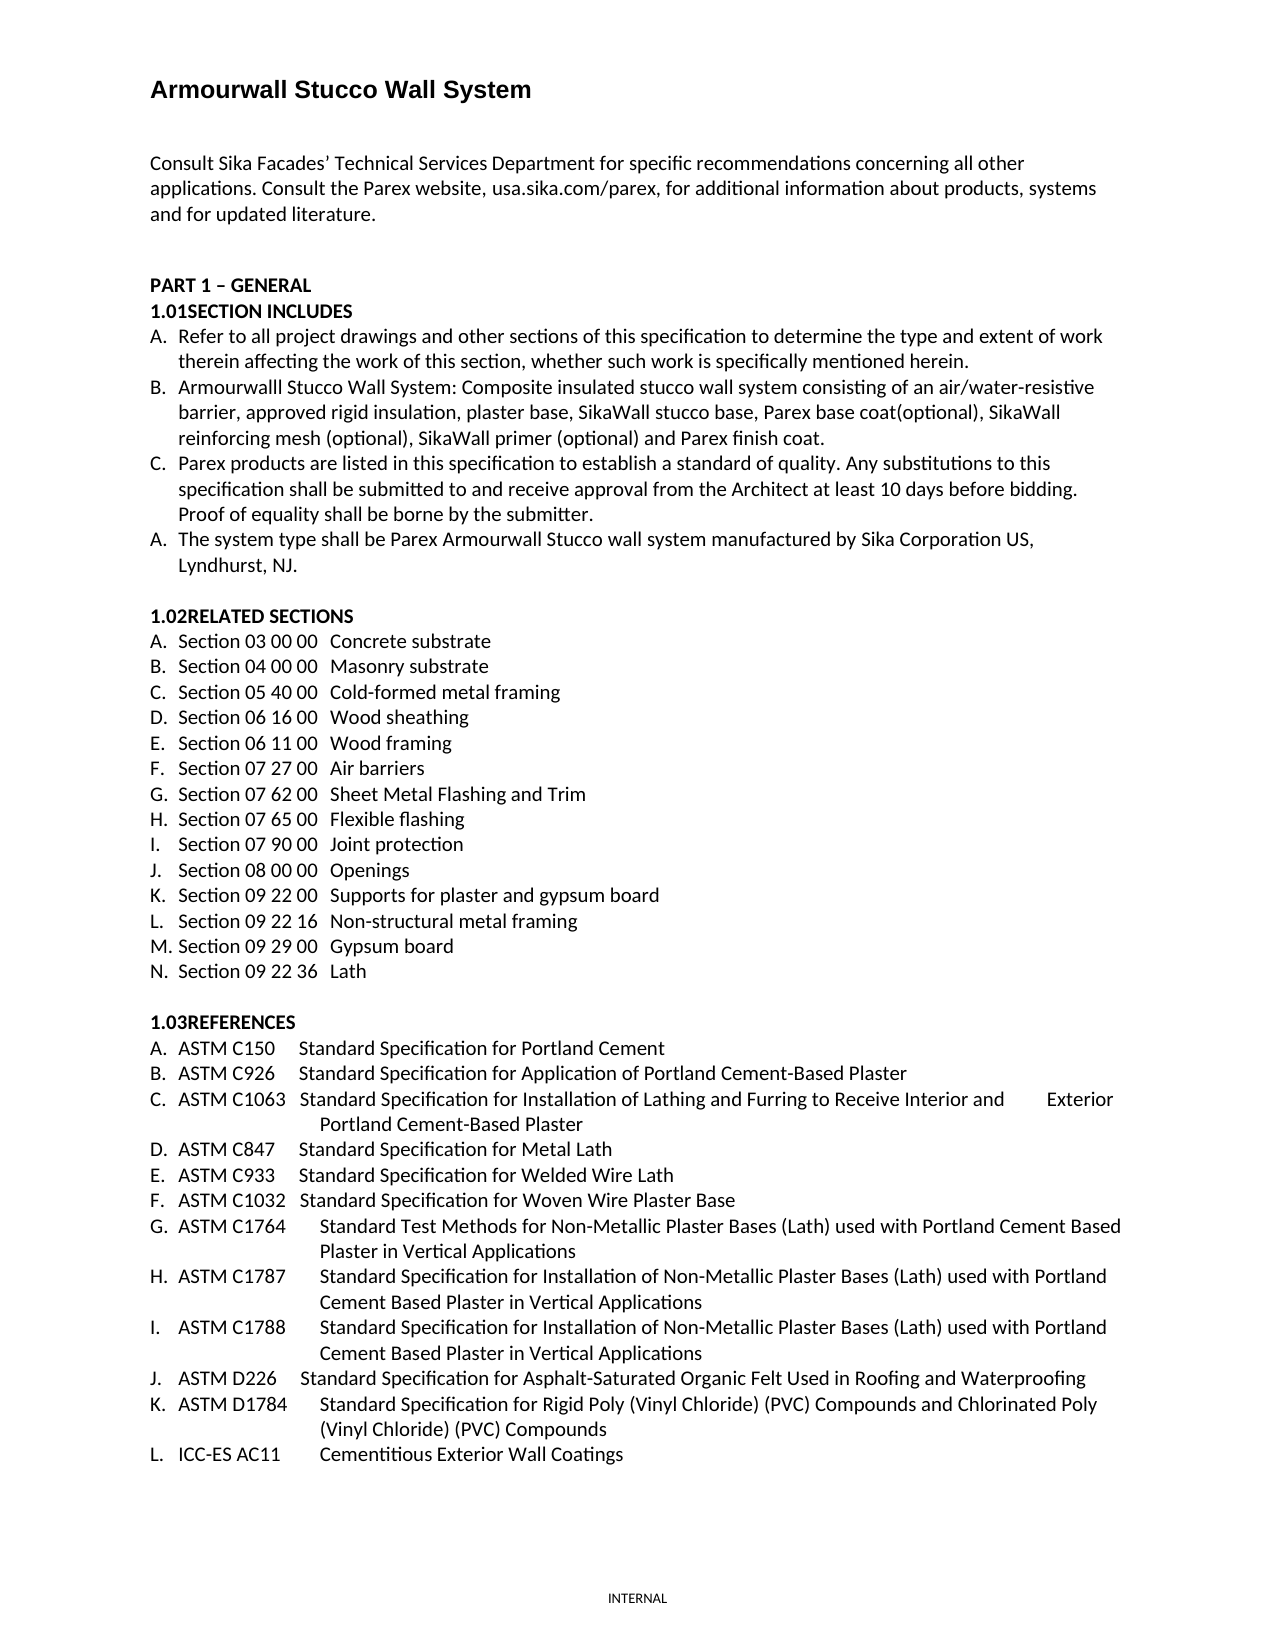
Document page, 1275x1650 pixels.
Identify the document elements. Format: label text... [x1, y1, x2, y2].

list ASTM C150 Standard Specification for Portland Cement [150, 1035, 1125, 1060]
list Section 03 00 00 Concrete substrate [150, 628, 1125, 654]
list Section 04 00 00 Masonry substrate [150, 654, 1125, 679]
text PART 1 – GENERAL [150, 272, 1125, 298]
list ASTM C1787 Standard Specification for Installation of Non-Metallic Plaster Bases (Lath) used with Portland Cement Based Plaster in Vertical Applications [150, 1264, 1125, 1314]
list ASTM C1063 Standard Specification for Installation of Lathing and Furring to Receive Interior and Exterior Portland Cement-Based Plaster [150, 1086, 1125, 1137]
list Section 09 22 16 Non-structural metal framing [150, 908, 1125, 933]
list SECTION INCLUDES [150, 298, 1125, 323]
list ASTM C933 Standard Specification for Welded Wire Lath [150, 1162, 1125, 1187]
list Armourwalll Stucco Wall System: Composite insulated stucco wall system consisting of an air/water-resistive barrier, approved rigid insulation, plaster base, SikaWall stucco base, Parex base coat(optional), SikaWall reinforcing mesh (optional), SikaWall primer (optional) and Parex finish coat. [150, 374, 1125, 450]
list ASTM D226 Standard Specification for Asphalt-Saturated Organic Felt Used in Roofing and Waterproofing [150, 1365, 1125, 1391]
list The system type shall be Parex Armourwall Stucco wall system manufactured by Sika Corporation US, Lyndhurst, NJ. [150, 527, 1125, 577]
text Consult Sika Facades’ Technical Services Department for specific recommendations concerning all other applications. Consult the Parex website, usa.sika.com/parex, for additional information about products, systems and for updated literature. [150, 150, 1125, 226]
list REFERENCES [150, 1009, 1125, 1035]
list ASTM C1764 Standard Test Methods for Non-Metallic Plaster Bases (Lath) used with Portland Cement Based Plaster in Vertical Applications [150, 1213, 1125, 1264]
list ICC-ES AC11 Cementitious Exterior Wall Coatings [150, 1442, 1125, 1467]
list ASTM C1788 Standard Specification for Installation of Non-Metallic Plaster Bases (Lath) used with Portland Cement Based Plaster in Vertical Applications [150, 1314, 1125, 1365]
list Section 07 90 00 Joint protection [150, 832, 1125, 857]
list Section 07 27 00 Air barriers [150, 755, 1125, 781]
list Section 06 11 00 Wood framing [150, 730, 1125, 755]
list Parex products are listed in this specification to establish a standard of quality. Any substitutions to this specification shall be submitted to and receive approval from the Architect at least 10 days before bidding. Proof of equality shall be borne by the submitter. [150, 450, 1125, 527]
list Refer to all project drawings and other sections of this specification to determine the type and extent of work therein affecting the work of this section, whether such work is specifically mentioned herein. [150, 323, 1125, 374]
list ASTM D1784 Standard Specification for Rigid Poly (Vinyl Chloride) (PVC) Compounds and Chlorinated Poly (Vinyl Chloride) (PVC) Compounds [150, 1391, 1125, 1442]
list RELATED SECTIONS [150, 603, 1125, 628]
list Section 08 00 00 Openings [150, 857, 1125, 882]
list Section 09 29 00 Gypsum board [150, 933, 1125, 959]
list ASTM C847 Standard Specification for Metal Lath [150, 1137, 1125, 1162]
list Section 09 22 36 Lath [150, 959, 1125, 984]
list Section 07 65 00 Flexible flashing [150, 806, 1125, 832]
list Section 05 40 00 Cold-formed metal framing [150, 679, 1125, 704]
list ASTM C1032 Standard Specification for Woven Wire Plaster Base [150, 1187, 1125, 1213]
list ASTM C926 Standard Specification for Application of Portland Cement-Based Plaster [150, 1060, 1125, 1086]
list Section 06 16 00 Wood sheathing [150, 704, 1125, 730]
list Section 07 62 00 Sheet Metal Flashing and Trim [150, 781, 1125, 806]
list Section 09 22 00 Supports for plaster and gypsum board [150, 882, 1125, 908]
